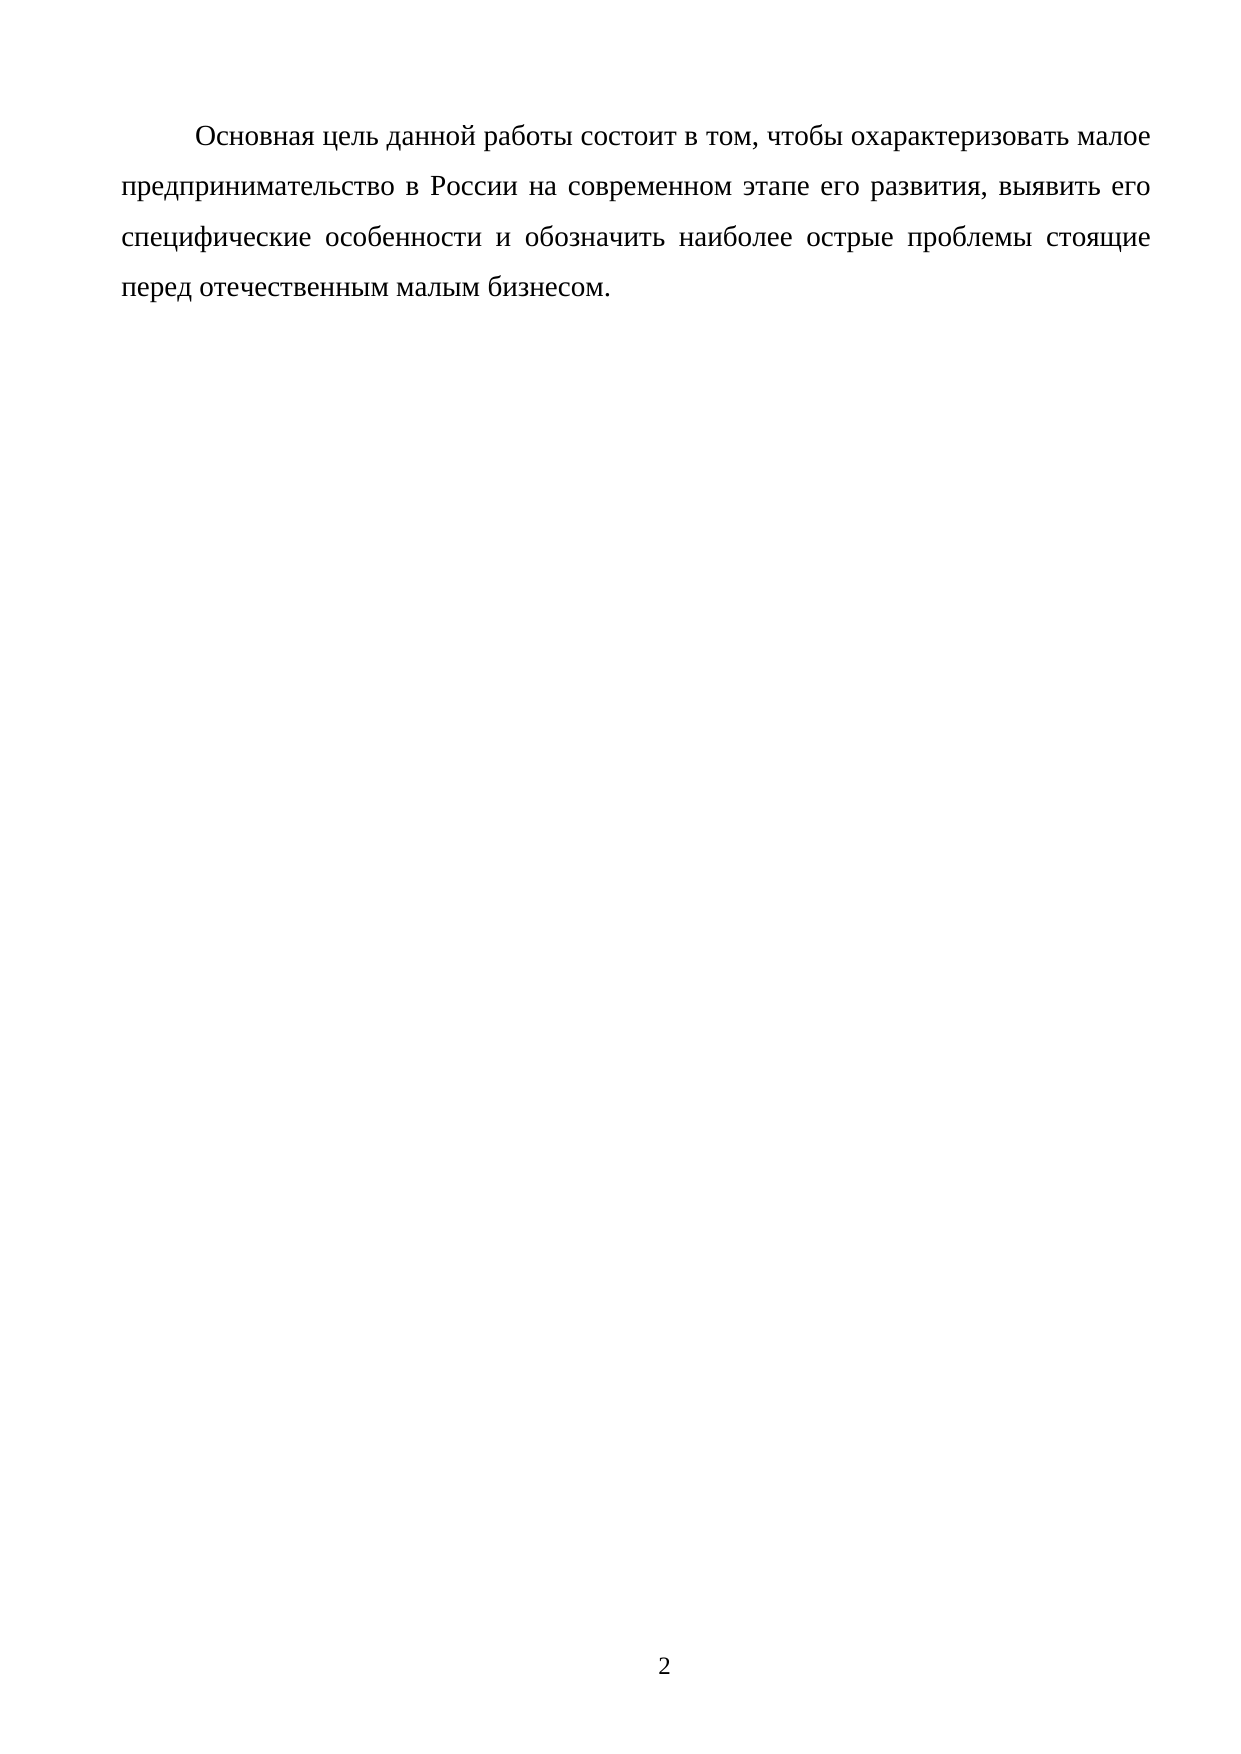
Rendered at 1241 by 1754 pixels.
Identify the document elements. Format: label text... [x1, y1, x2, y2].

text Основная цель данной работы состоит в том, чтобы охарактеризовать малое предпринимательство в России на современном этапе его развития, выявить его специфические особенности и обозначить наиболее острые проблемы стоящие перед отечественным малым бизнесом. [121, 118, 1152, 303]
